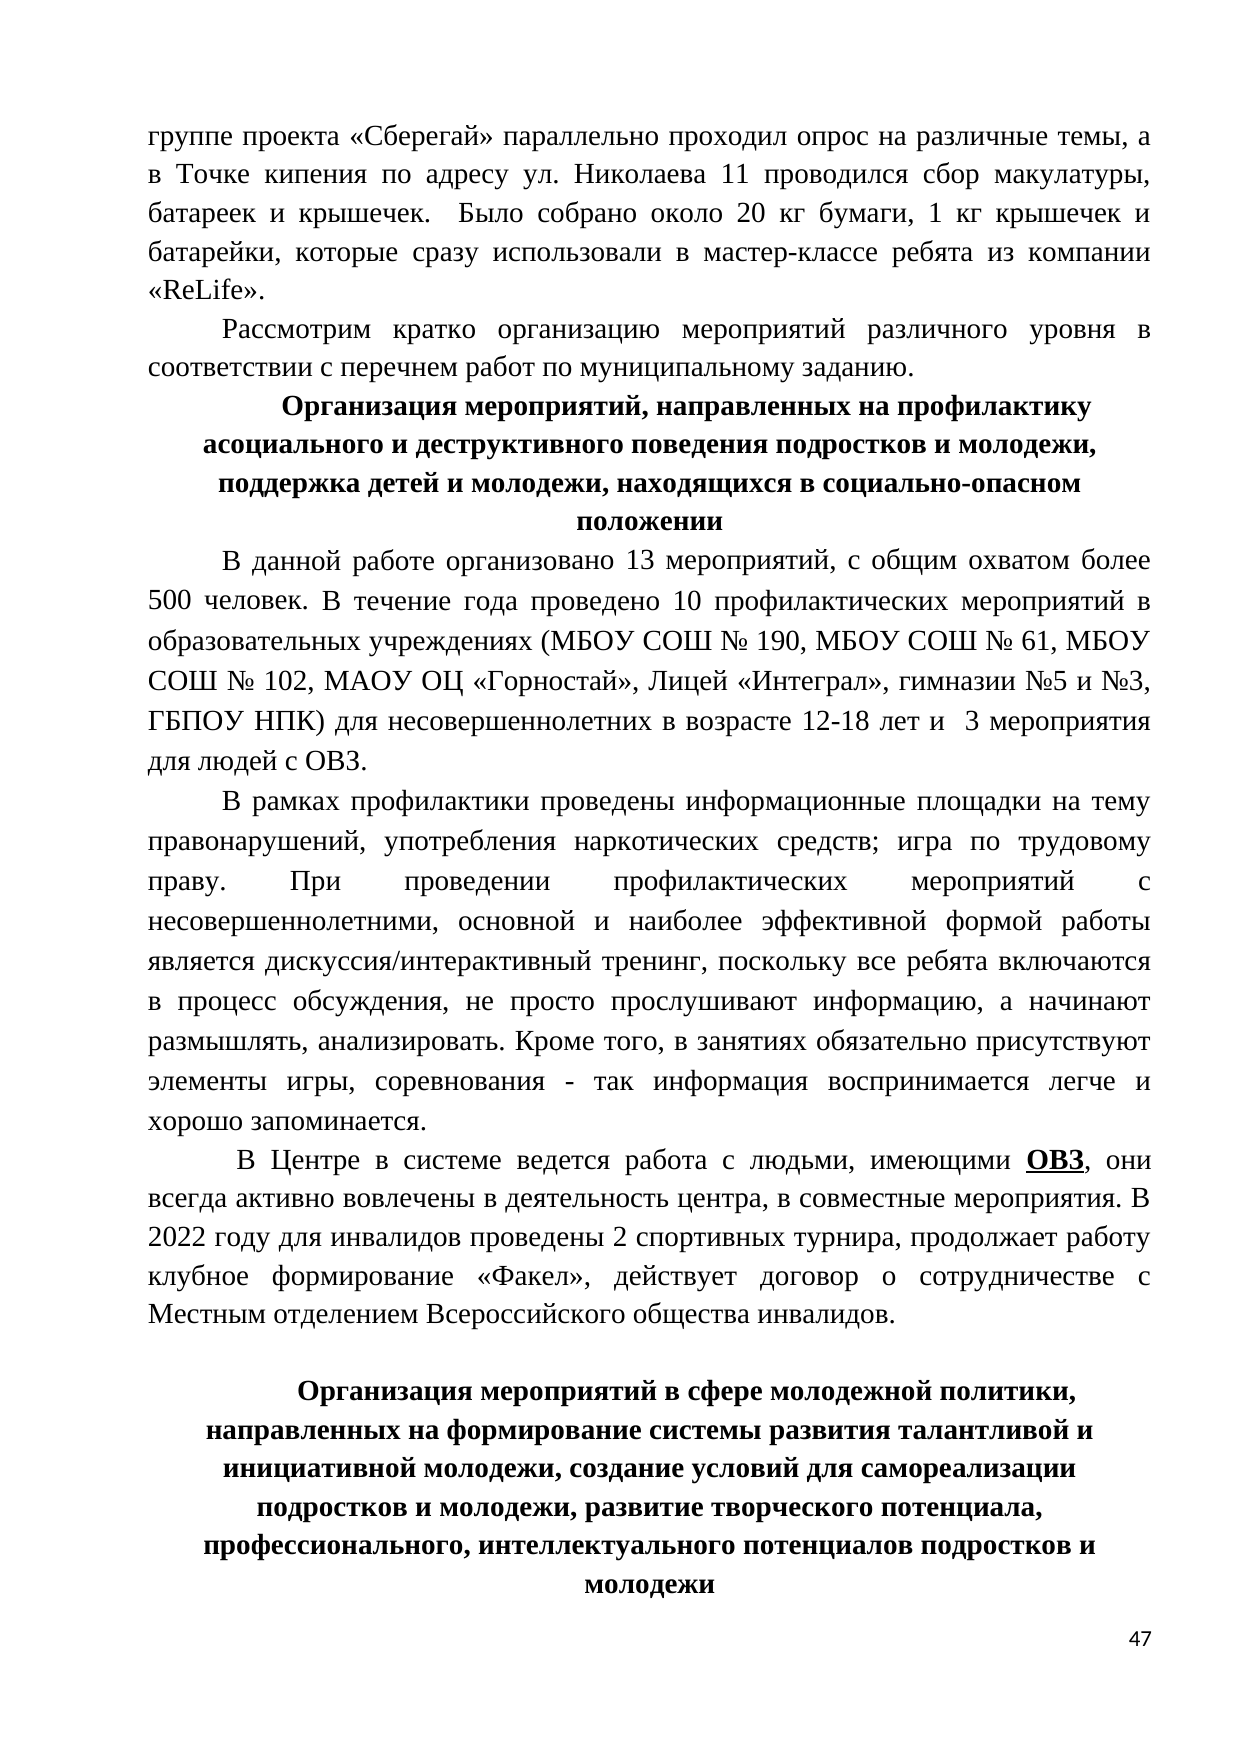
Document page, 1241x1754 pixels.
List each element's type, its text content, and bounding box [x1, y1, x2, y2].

text В рамках профилактики проведены информационные площадки на тему правонарушений, употребления наркотических средств; игра по трудовому праву. При проведении профилактических мероприятий с несовершеннолетними, основной и наиболее эффективной формой работы является дискуссия/интерактивный тренинг, поскольку все ребята включаются в процесс обсуждения, не просто прослушивают информацию, а начинают размышлять, анализировать. Кроме того, в занятиях обязательно присутствуют элементы игры, соревнования - так информация воспринимается легче и хорошо запоминается. [148, 782, 1152, 1137]
text Организация мероприятий, направленных на профилактику асоциального и деструктивного поведения подростков и молодежи, поддержка детей и молодежи, находящихся в социально-опасном положении [148, 388, 1152, 537]
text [148, 118, 1152, 306]
text Организация мероприятий в сфере молодежной политики, направленных на формирование системы развития талантливой и инициативной молодежи, создание условий для самореализации подростков и молодежи, развитие творческого потенциала, профессионального, интеллектуального потенциалов подростков и молодежи [148, 1373, 1152, 1599]
text Рассмотрим кратко организацию мероприятий различного уровня в соответствии с перечнем работ по муниципальному заданию. [148, 311, 1152, 383]
text В Центре в системе ведется работа с людьми, имеющими ОВЗ, они всегда активно вовлечены в деятельность центра, в совместные мероприятия. В 2022 году для инвалидов проведены 2 спортивных турнира, продолжает работу клубное формирование «Факел», действует договор о сотрудничестве с Местным отделением Всероссийского общества инвалидов. [148, 1142, 1152, 1330]
text В данной работе организовано 13 мероприятий, с общим охватом более 500 человек. В течение года проведено 10 профилактических мероприятий в образовательных учреждениях (МБОУ СОШ № 190, МБОУ СОШ № 61, МБОУ СОШ № 102, МАОУ ОЦ «Горностай», Лицей «Интеграл», гимназии №5 и №3, ГБПОУ НПК) для несовершеннолетних в возрасте 12-18 лет и 3 мероприятия для людей с ОВЗ. [148, 542, 1152, 777]
